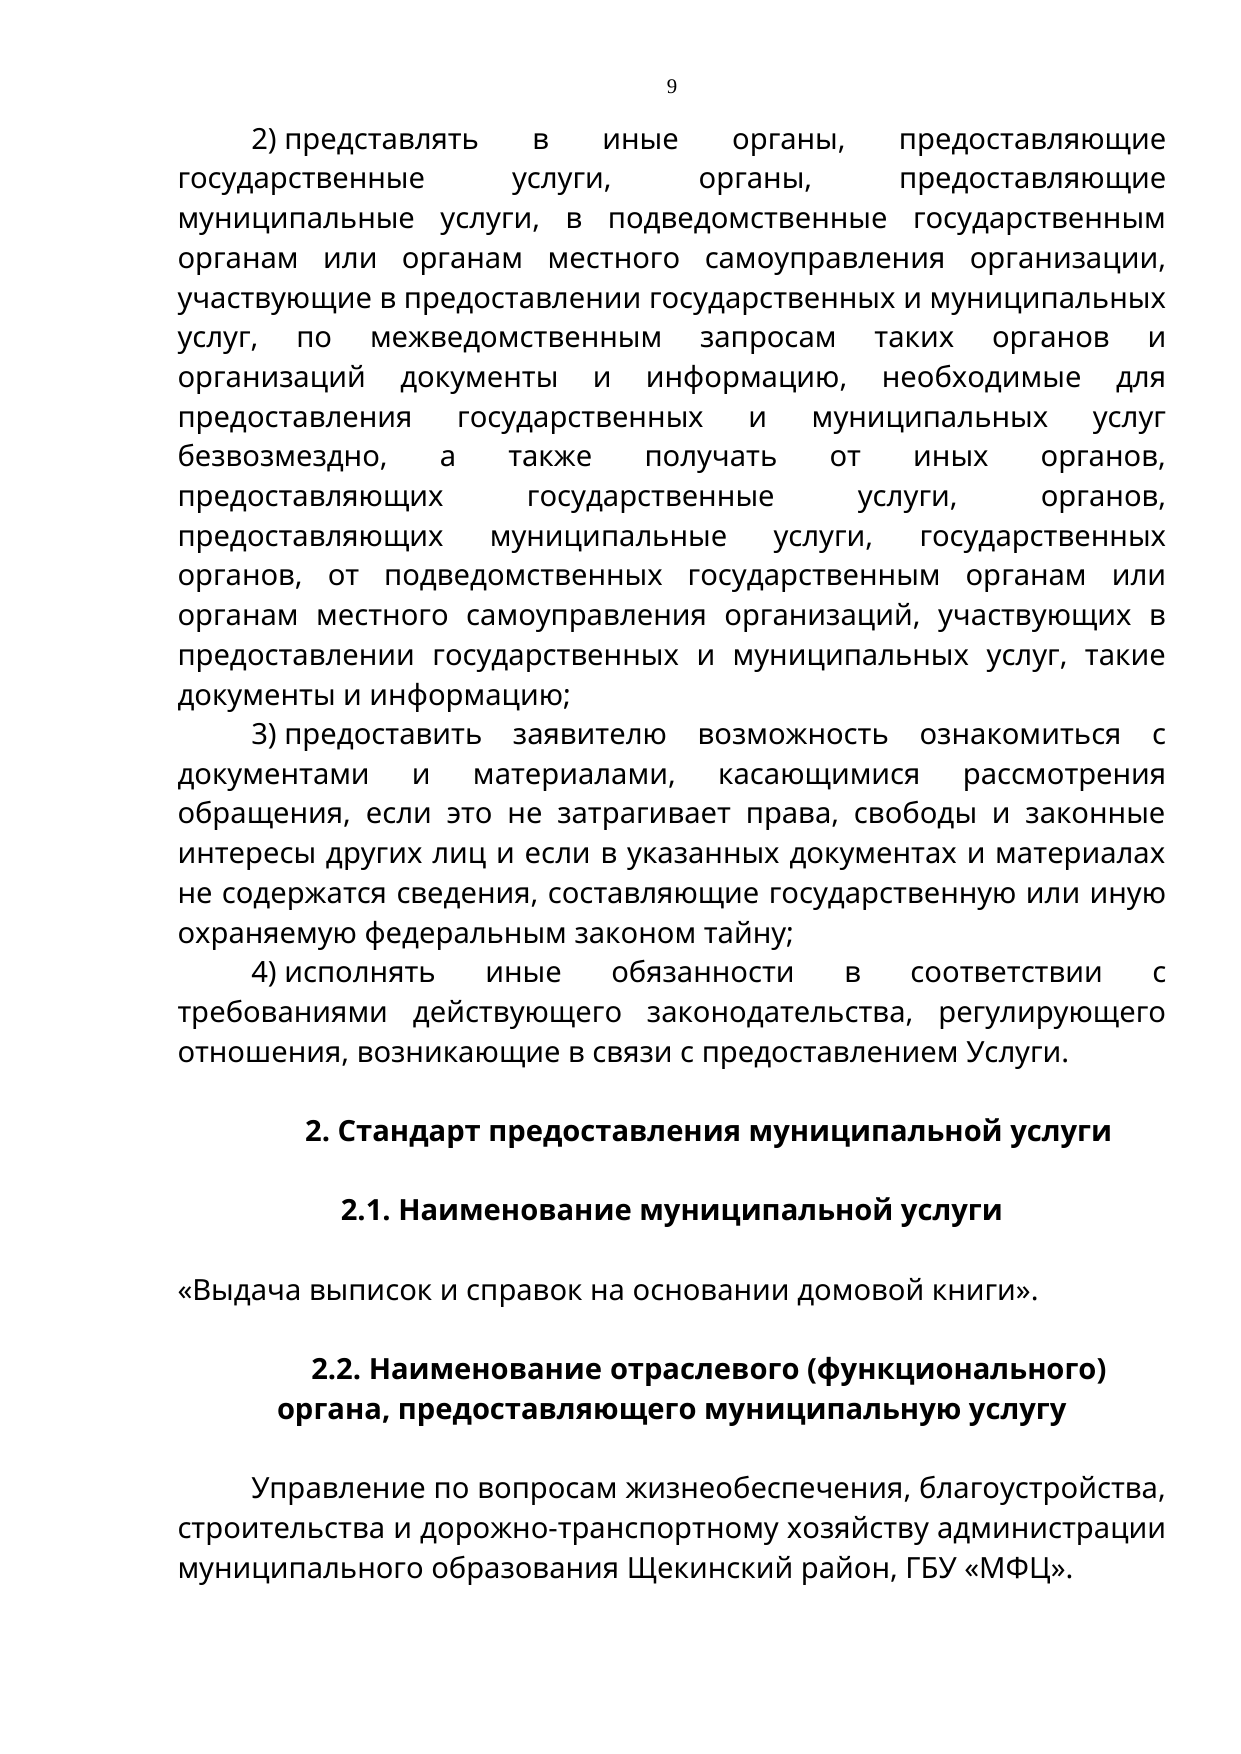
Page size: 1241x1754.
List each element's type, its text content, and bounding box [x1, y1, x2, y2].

text 2.2. Наименование отраслевого (функционального) органа, предоставляющего муниципальную услугу [177, 1348, 1167, 1428]
text Управление по вопросам жизнеобеспечения, благоустройства, строительства и дорожно-транспортному хозяйству администрации муниципального образования Щекинский район, ГБУ «МФЦ». [177, 1467, 1167, 1587]
text «Выдача выписок и справок на основании домовой книги». [177, 1269, 1167, 1309]
text 2.1. Наименование муниципальной услуги [177, 1190, 1167, 1229]
text 2) представлять в иные органы, предоставляющие государственные услуги, органы, предоставляющие муниципальные услуги, в подведомственные государственным органам или органам местного самоуправления организации, участвующие в предоставлении государственных и муниципальных услуг, по межведомственным запросам таких органов и организаций документы и информацию, необходимые для предоставления государственных и муниципальных услуг безвозмездно, а также получать от иных органов, предоставляющих государственные услуги, органов, предоставляющих муниципальные услуги, государственных органов, от подведомственных государственным органам или органам местного самоуправления организаций, участвующих в предоставлении государственных и муниципальных услуг, такие документы и информацию; [177, 118, 1167, 713]
text 2. Стандарт предоставления муниципальной услуги [177, 1110, 1167, 1150]
text 4) исполнять иные обязанности в соответствии с требованиями действующего законодательства, регулирующего отношения, возникающие в связи с предоставлением Услуги. [177, 952, 1167, 1071]
text 3) предоставить заявителю возможность ознакомиться с документами и материалами, касающимися рассмотрения обращения, если это не затрагивает права, свободы и законные интересы других лиц и если в указанных документах и материалах не содержатся сведения, составляющие государственную или иную охраняемую федеральным законом тайну; [177, 713, 1167, 952]
